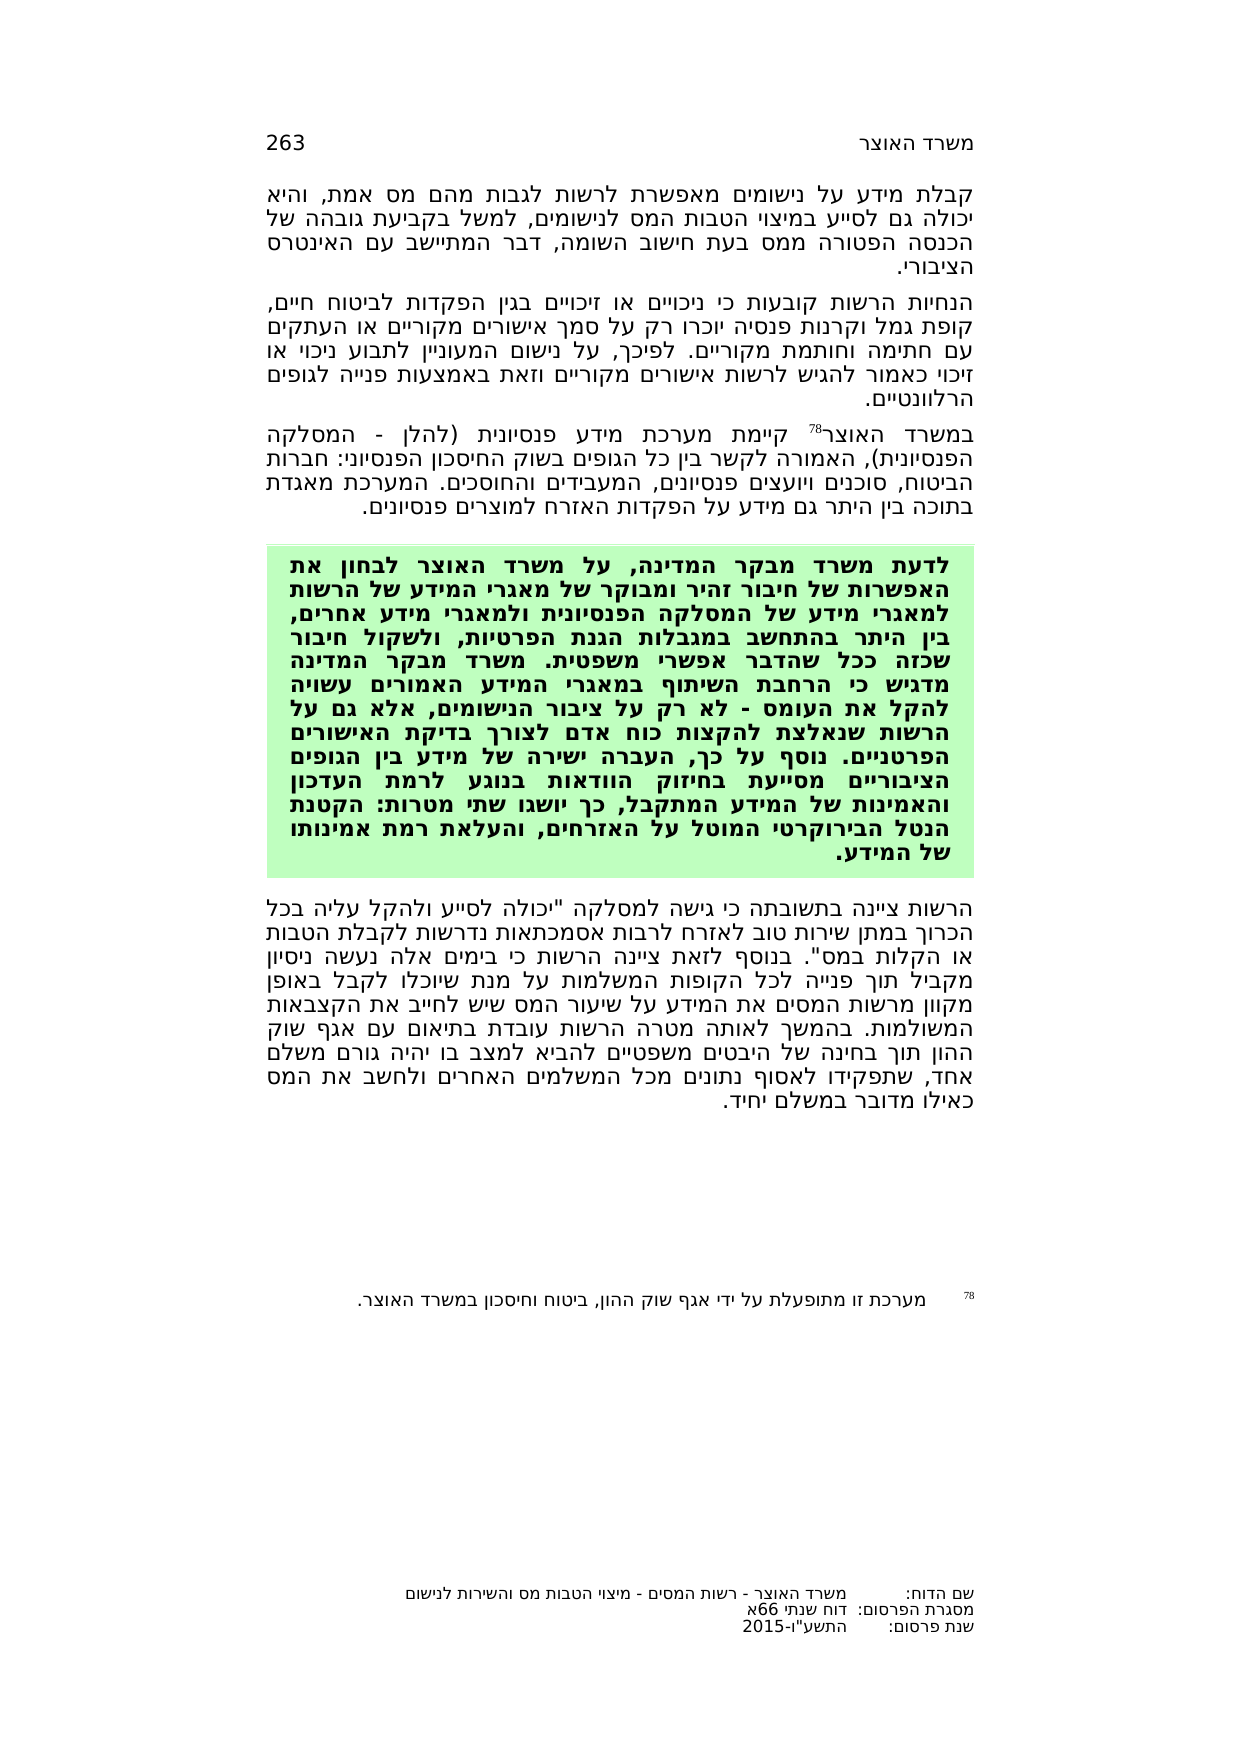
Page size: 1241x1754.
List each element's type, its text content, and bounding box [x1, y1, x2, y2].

text במשרד האוצר קיימת מערכת מידע פנסיונית (להלן - המסלקה הפנסיונית), האמורה לקשר בין כל הגופים בשוק החיסכון הפנסיוני: חברות הביטוח, סוכנים ויועצים פנסיונים, המעבידים והחוסכים. המערכת מאגדת בתוכה בין היתר גם מידע על הפקדות האזרח למוצרים פנסיונים. [266, 424, 974, 519]
text הנחיות הרשות קובעות כי ניכויים או זיכויים בגין הפקדות לביטוח חיים, קופת גמל וקרנות פנסיה יוכרו רק על סמך אישורים מקוריים או העתקים עם חתימה וחותמת מקוריים. לפיכך, על נישום המעוניין לתבוע ניכוי או זיכוי כאמור להגיש לרשות אישורים מקוריים וזאת באמצעות פנייה לגופים הרלוונטיים. [266, 291, 974, 411]
text לדעת משרד מבקר המדינה, על משרד האוצר לבחון את האפשרות של חיבור זהיר ומבוקר של מאגרי המידע של הרשות למאגרי מידע של המסלקה הפנסיונית ולמאגרי מידע אחרים, בין היתר בהתחשב במגבלות הגנת הפרטיות, ולשקול חיבור שכזה ככל שהדבר אפשרי משפטית. משרד מבקר המדינה מדגיש כי הרחבת השיתוף במאגרי המידע האמורים עשויה להקל את העומס - לא רק על ציבור הנישומים, אלא גם על הרשות שנאלצת להקצות כוח אדם לצורך בדיקת האישורים הפרטניים. נוסף על כך, העברה ישירה של מידע בין הגופים הציבוריים מסייעת בחיזוק הוודאות בנוגע לרמת העדכון והאמינות של המידע המתקבל, כך יושגו שתי מטרות: הקטנת הנטל הבירוקרטי המוטל על האזרחים, והעלאת רמת אמינותו של המידע. [267, 546, 974, 878]
text הרשות ציינה בתשובתה כי גישה למסלקה "יכולה לסייע ולהקל עליה בכל הכרוך במתן שירות טוב לאזרח לרבות אסמכתאות נדרשות לקבלת הטבות או הקלות במס". בנוסף לזאת ציינה הרשות כי בימים אלה נעשה ניסיון מקביל תוך פנייה לכל הקופות המשלמות על מנת שיוכלו לקבל באופן מקוון מרשות המסים את המידע על שיעור המס שיש לחייב את הקצבאות המשולמות. בהמשך לאותה מטרה הרשות עובדת בתיאום עם אגף שוק ההון תוך בחינה של היבטים משפטיים להביא למצב בו יהיה גורם משלם אחד, שתפקידו לאסוף נתונים מכל המשלמים האחרים ולחשב את המס כאילו מדובר במשלם יחיד. [266, 898, 974, 1113]
text קבלת מידע על נישומים מאפשרת לרשות לגבות מהם מס אמת, והיא יכולה גם לסייע במיצוי הטבות המס לנישומים, למשל בקביעת גובהה של הכנסה הפטורה ממס בעת חישוב השומה, דבר המתיישב עם האינטרס הציבורי. [266, 183, 974, 279]
